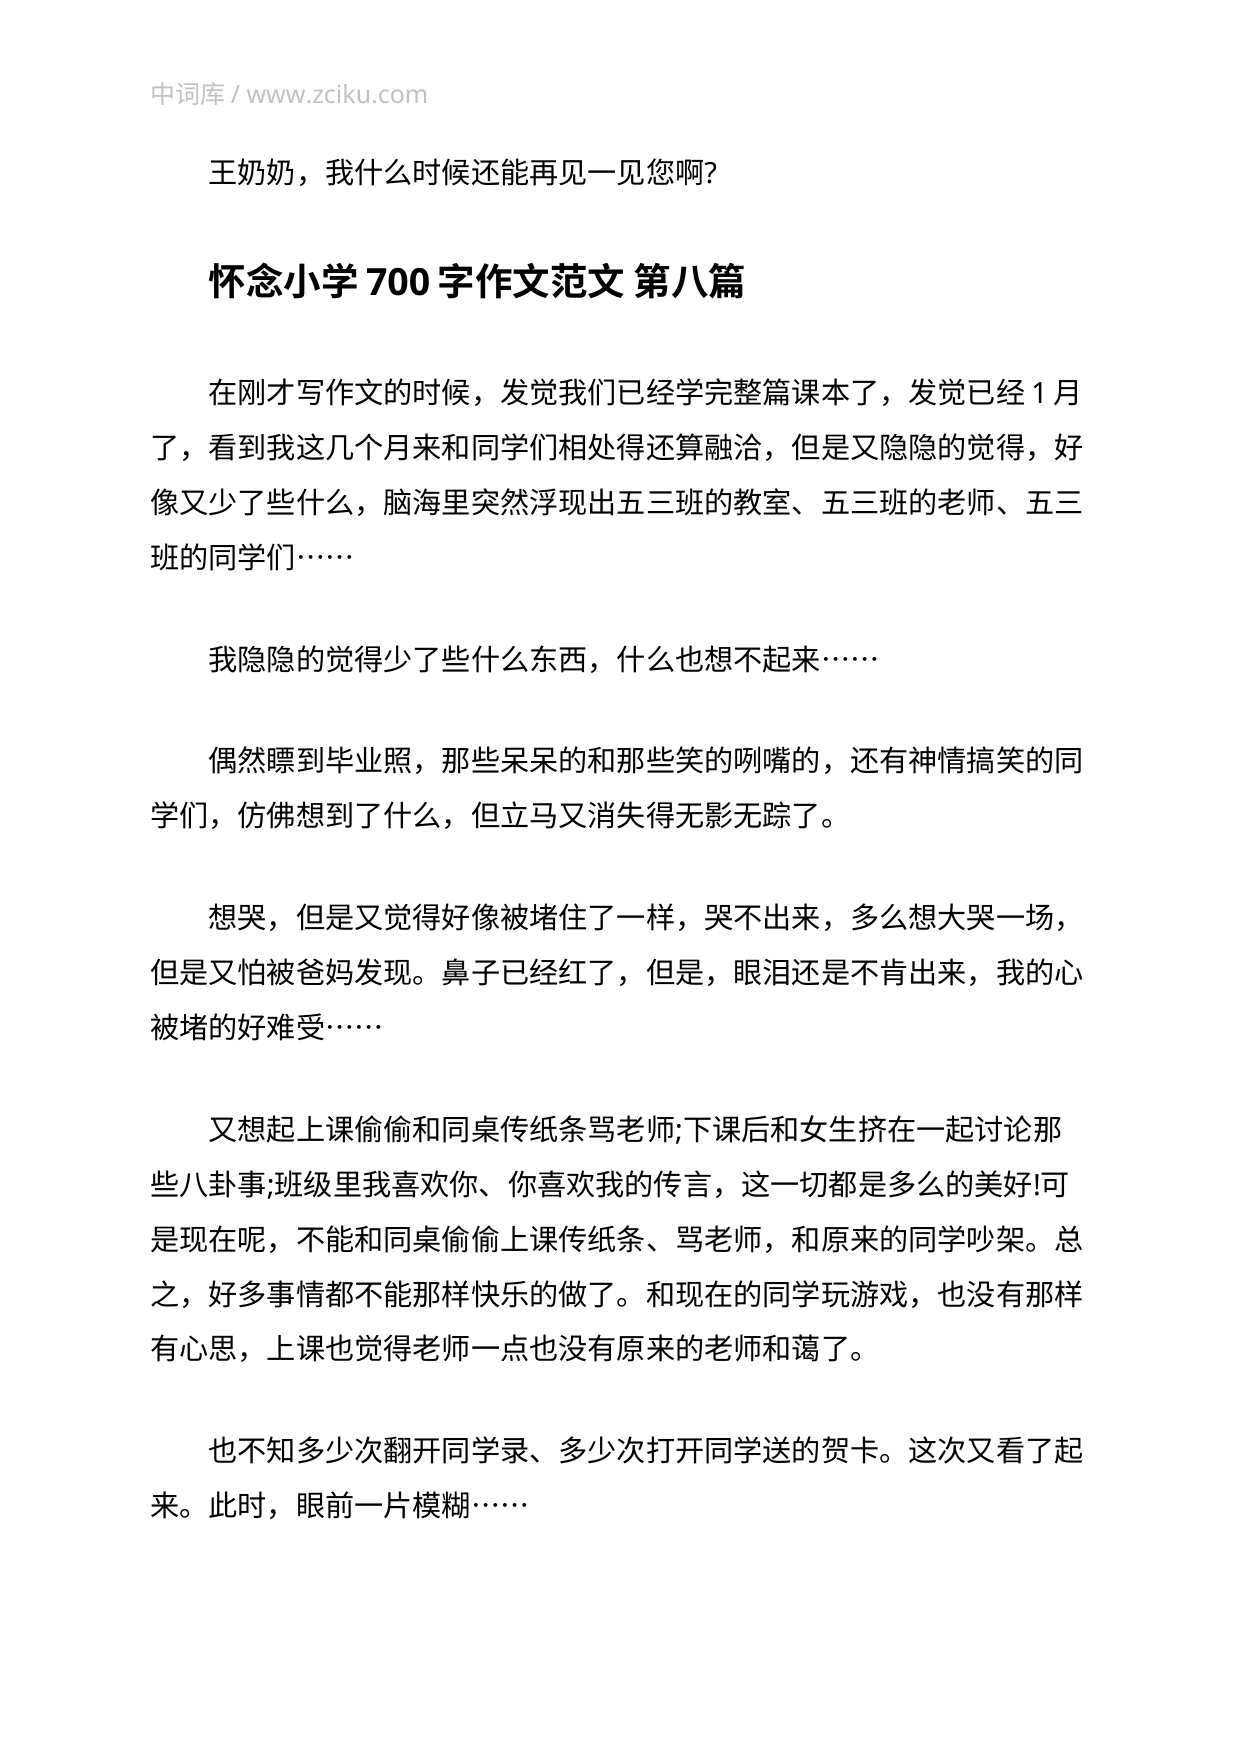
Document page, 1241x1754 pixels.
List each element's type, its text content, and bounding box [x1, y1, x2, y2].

text 偶然瞟到毕业照，那些呆呆的和那些笑的咧嘴的，还有神情搞笑的同学们，仿佛想到了什么，但立马又消失得无影无踪了。 [150, 738, 1090, 835]
text 怀念小学700字作文范文 第八篇 [150, 252, 1090, 306]
text 王奶奶，我什么时候还能再见一见您啊? [150, 150, 1090, 192]
text 也不知多少次翻开同学录、多少次打开同学送的贺卡。这次又看了起来。此时，眼前一片模糊…… [150, 1428, 1090, 1525]
text 我隐隐的觉得少了些什么东西，什么也想不起来…… [150, 636, 1090, 678]
text 又想起上课偷偷和同桌传纸条骂老师;下课后和女生挤在一起讨论那些八卦事;班级里我喜欢你、你喜欢我的传言，这一切都是多么的美好!可是现在呢，不能和同桌偷偷上课传纸条、骂老师，和原来的同学吵架。总之，好多事情都不能那样快乐的做了。和现在的同学玩游戏，也没有那样有心思，上课也觉得老师一点也没有原来的老师和蔼了。 [150, 1106, 1090, 1368]
text 想哭，但是又觉得好像被堵住了一样，哭不出来，多么想大哭一场，但是又怕被爸妈发现。鼻子已经红了，但是，眼泪还是不肯出来，我的心被堵的好难受…… [150, 894, 1090, 1047]
text 在刚才写作文的时候，发觉我们已经学完整篇课本了，发觉已经1月了，看到我这几个月来和同学们相处得还算融洽，但是又隐隐的觉得，好像又少了些什么，脑海里突然浮现出五三班的教室、五三班的老师、五三班的同学们…… [150, 369, 1090, 577]
